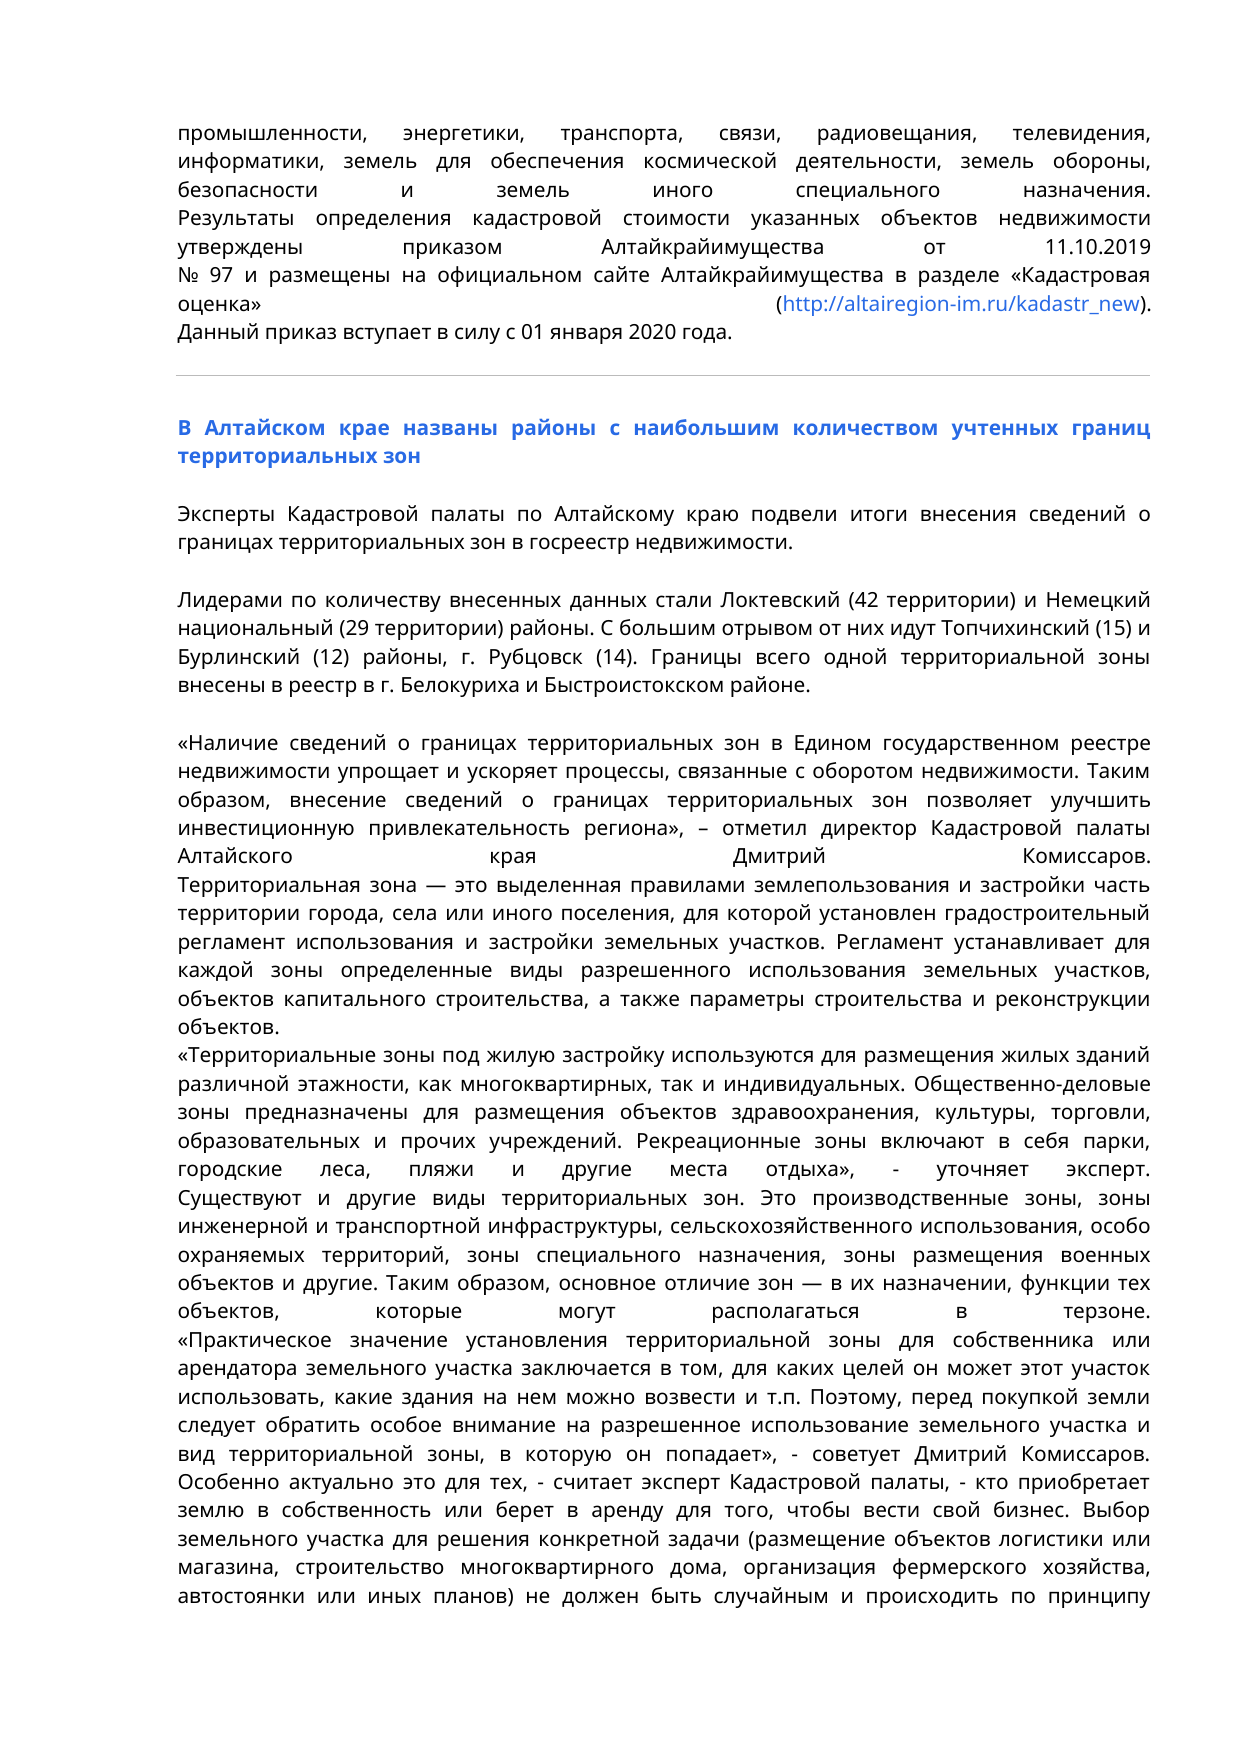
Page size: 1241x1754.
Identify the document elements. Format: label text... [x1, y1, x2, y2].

text Лидерами по количеству внесенных данных стали Локтевский (42 территории) и Немецкий национальный (29 территории) районы. С большим отрывом от них идут Топчихинский (15) и Бурлинский (12) районы, г. Рубцовск (14). Границы всего одной территориальной зоны внесены в реестр в г. Белокуриха и Быстроистокском районе. [177, 585, 1152, 699]
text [177, 118, 1152, 346]
text В Алтайском крае названы районы с наибольшим количеством учтенных границ территориальных зон [177, 413, 1152, 470]
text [177, 728, 1152, 1609]
text Эксперты Кадастровой палаты по Алтайскому краю подвели итоги внесения сведений о границах территориальных зон в госреестр недвижимости. [177, 499, 1152, 556]
